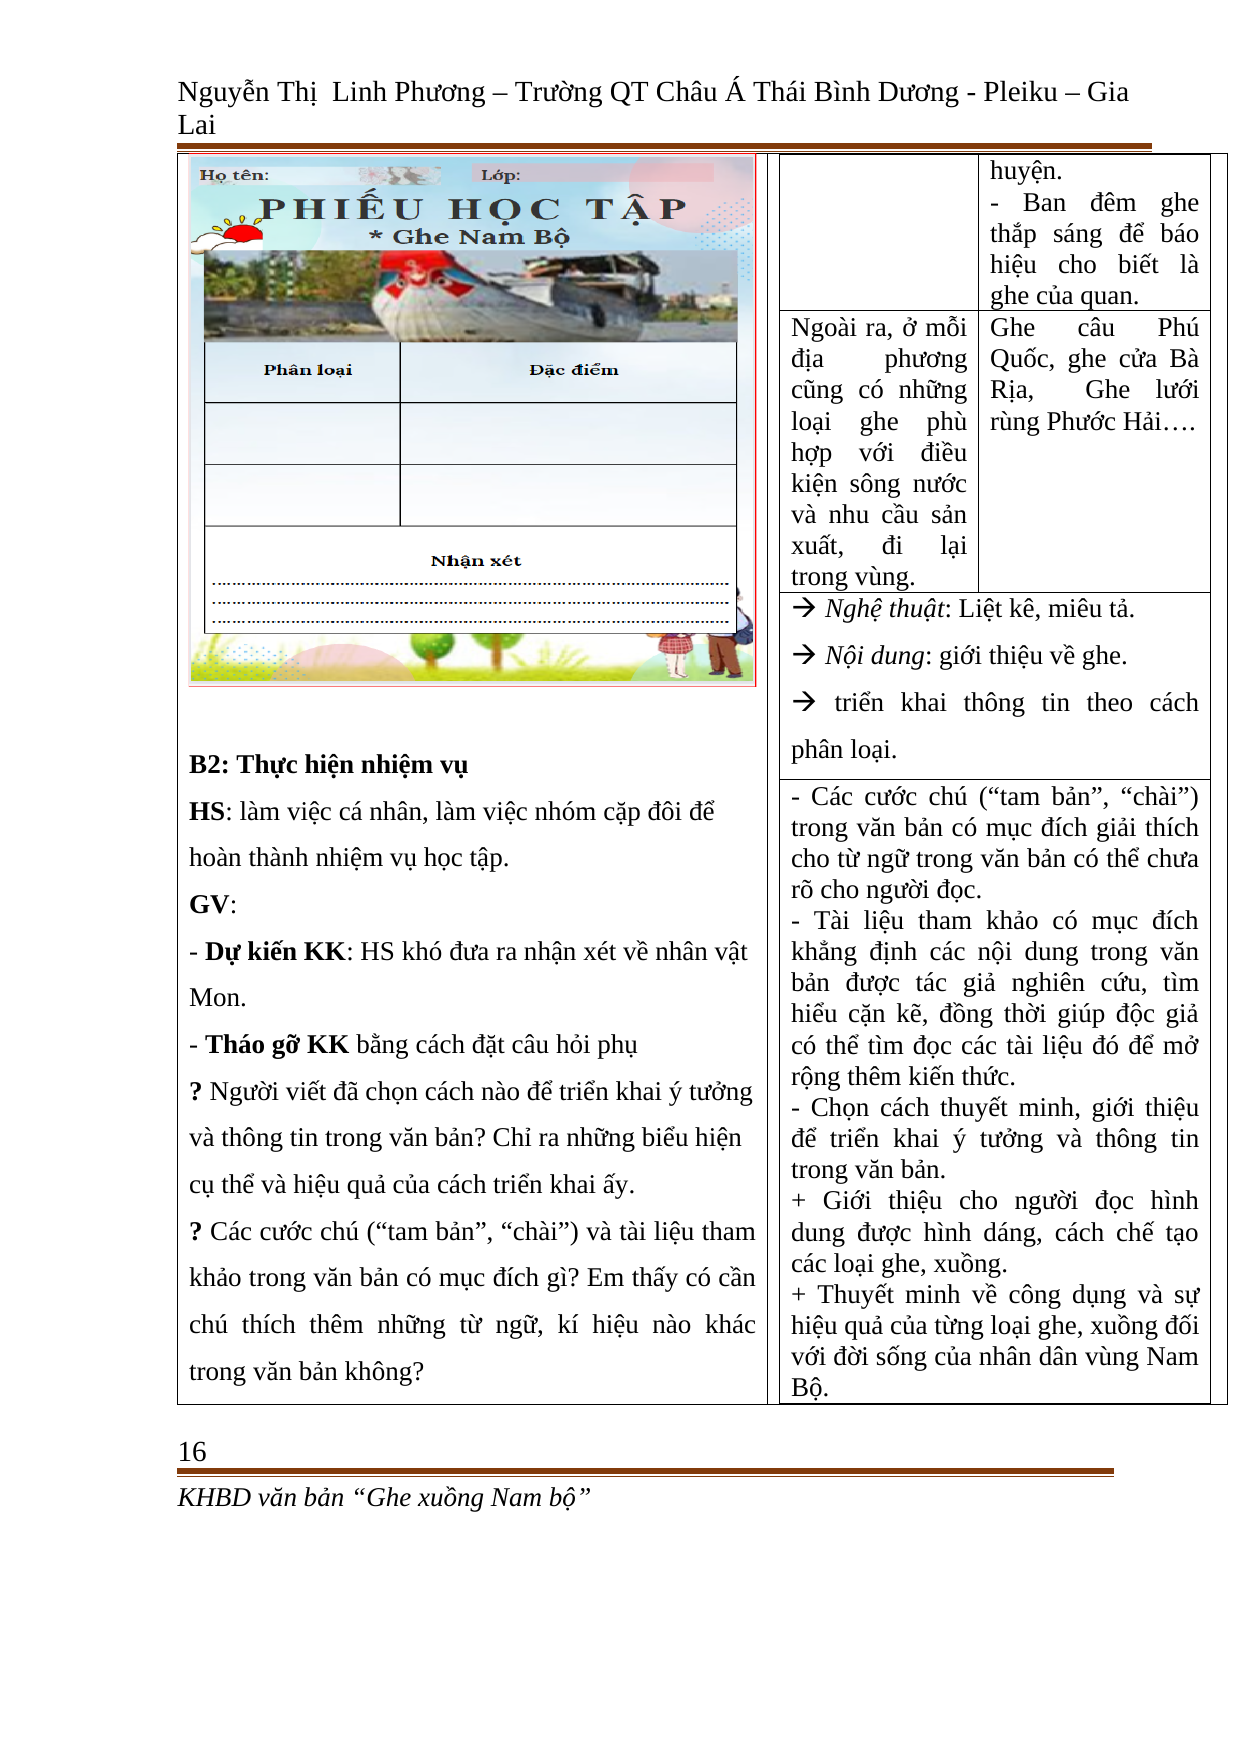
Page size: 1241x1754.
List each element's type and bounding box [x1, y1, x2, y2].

table_cell [780, 593, 1210, 779]
picture [188, 153, 757, 687]
table_cell [780, 780, 1210, 1403]
table_cell [780, 155, 978, 310]
table_cell [780, 311, 978, 592]
table_cell [768, 154, 779, 1404]
table_cell [979, 311, 1210, 592]
table_cell [979, 155, 1210, 310]
table_cell [1211, 154, 1227, 1404]
table_cell [178, 154, 767, 1404]
